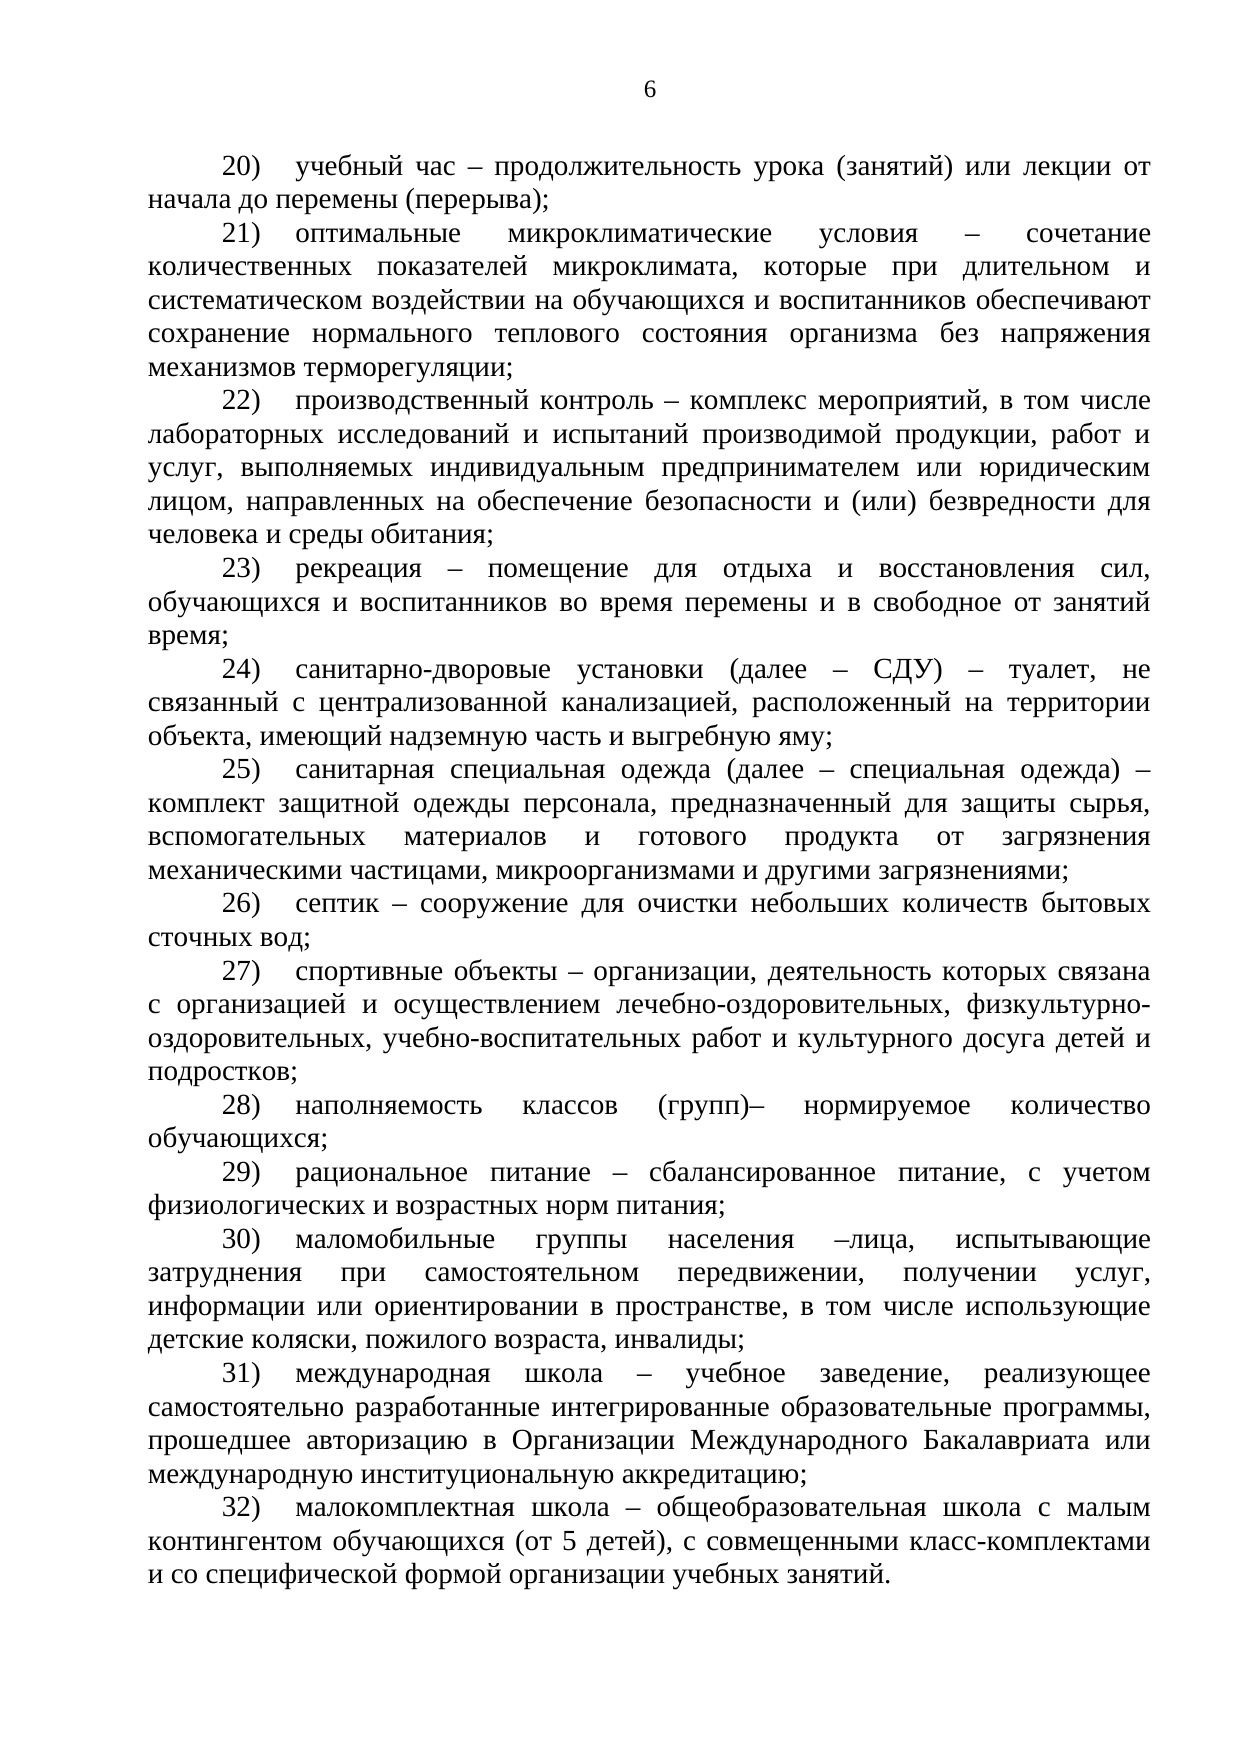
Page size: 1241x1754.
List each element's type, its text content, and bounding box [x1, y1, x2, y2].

list оптимальные микроклиматические условия – сочетание количественных показателей микроклимата, которые при длительном и систематическом воздействии на обучающихся и воспитанников обеспечивают сохранение нормального теплового состояния организма без напряжения механизмов терморегуляции; [148, 215, 1152, 382]
list маломобильные группы населения –лица, испытывающие затруднения при самостоятельном передвижении, получении услуг, информации или ориентировании в пространстве, в том числе использующие детские коляски, пожилого возраста, инвалиды; [148, 1221, 1152, 1355]
list производственный контроль – комплекс мероприятий, в том числе лабораторных исследований и испытаний производимой продукции, работ и услуг, выполняемых индивидуальным предпринимателем или юридическим лицом, направленных на обеспечение безопасности и (или) безвредности для человека и среды обитания; [148, 382, 1152, 550]
list международная школа – учебное заведение, реализующее самостоятельно разработанные интегрированные образовательные программы, прошедшее авторизацию в Организации Международного Бакалавриата или международную институциональную аккредитацию; [148, 1355, 1152, 1489]
list учебный час – продолжительность урока (занятий) или лекции от начала до перемены (перерыва); [148, 148, 1152, 215]
list малокомплектная школа – общеобразовательная школа с малым контингентом обучающихся (от 5 детей), с совмещенными класс-комплектами и со специфической формой организации учебных занятий. [148, 1489, 1152, 1590]
list санитарная специальная одежда (далее – специальная одежда) – комплект защитной одежды персонала, предназначенный для защиты сырья, вспомогательных материалов и готового продукта от загрязнения механическими частицами, микроорганизмами и другими загрязнениями; [148, 751, 1152, 886]
list рекреация – помещение для отдыха и восстановления сил, обучающихся и воспитанников во время перемены и в свободное от занятий время; [148, 550, 1152, 651]
list рациональное питание – сбалансированное питание, с учетом физиологических и возрастных норм питания; [148, 1154, 1152, 1221]
list спортивные объекты – организации, деятельность которых связана с организацией и осуществлением лечебно-оздоровительных, физкультурно-оздоровительных, учебно-воспитательных работ и культурного досуга детей и подростков; [148, 953, 1152, 1087]
list наполняемость классов (групп)– нормируемое количество обучающихся; [148, 1087, 1152, 1154]
list санитарно-дворовые установки (далее – СДУ) – туалет, не связанный с централизованной канализацией, расположенный на территории объекта, имеющий надземную часть и выгребную яму; [148, 651, 1152, 751]
list септик – сооружение для очистки небольших количеств бытовых сточных вод; [148, 886, 1152, 953]
